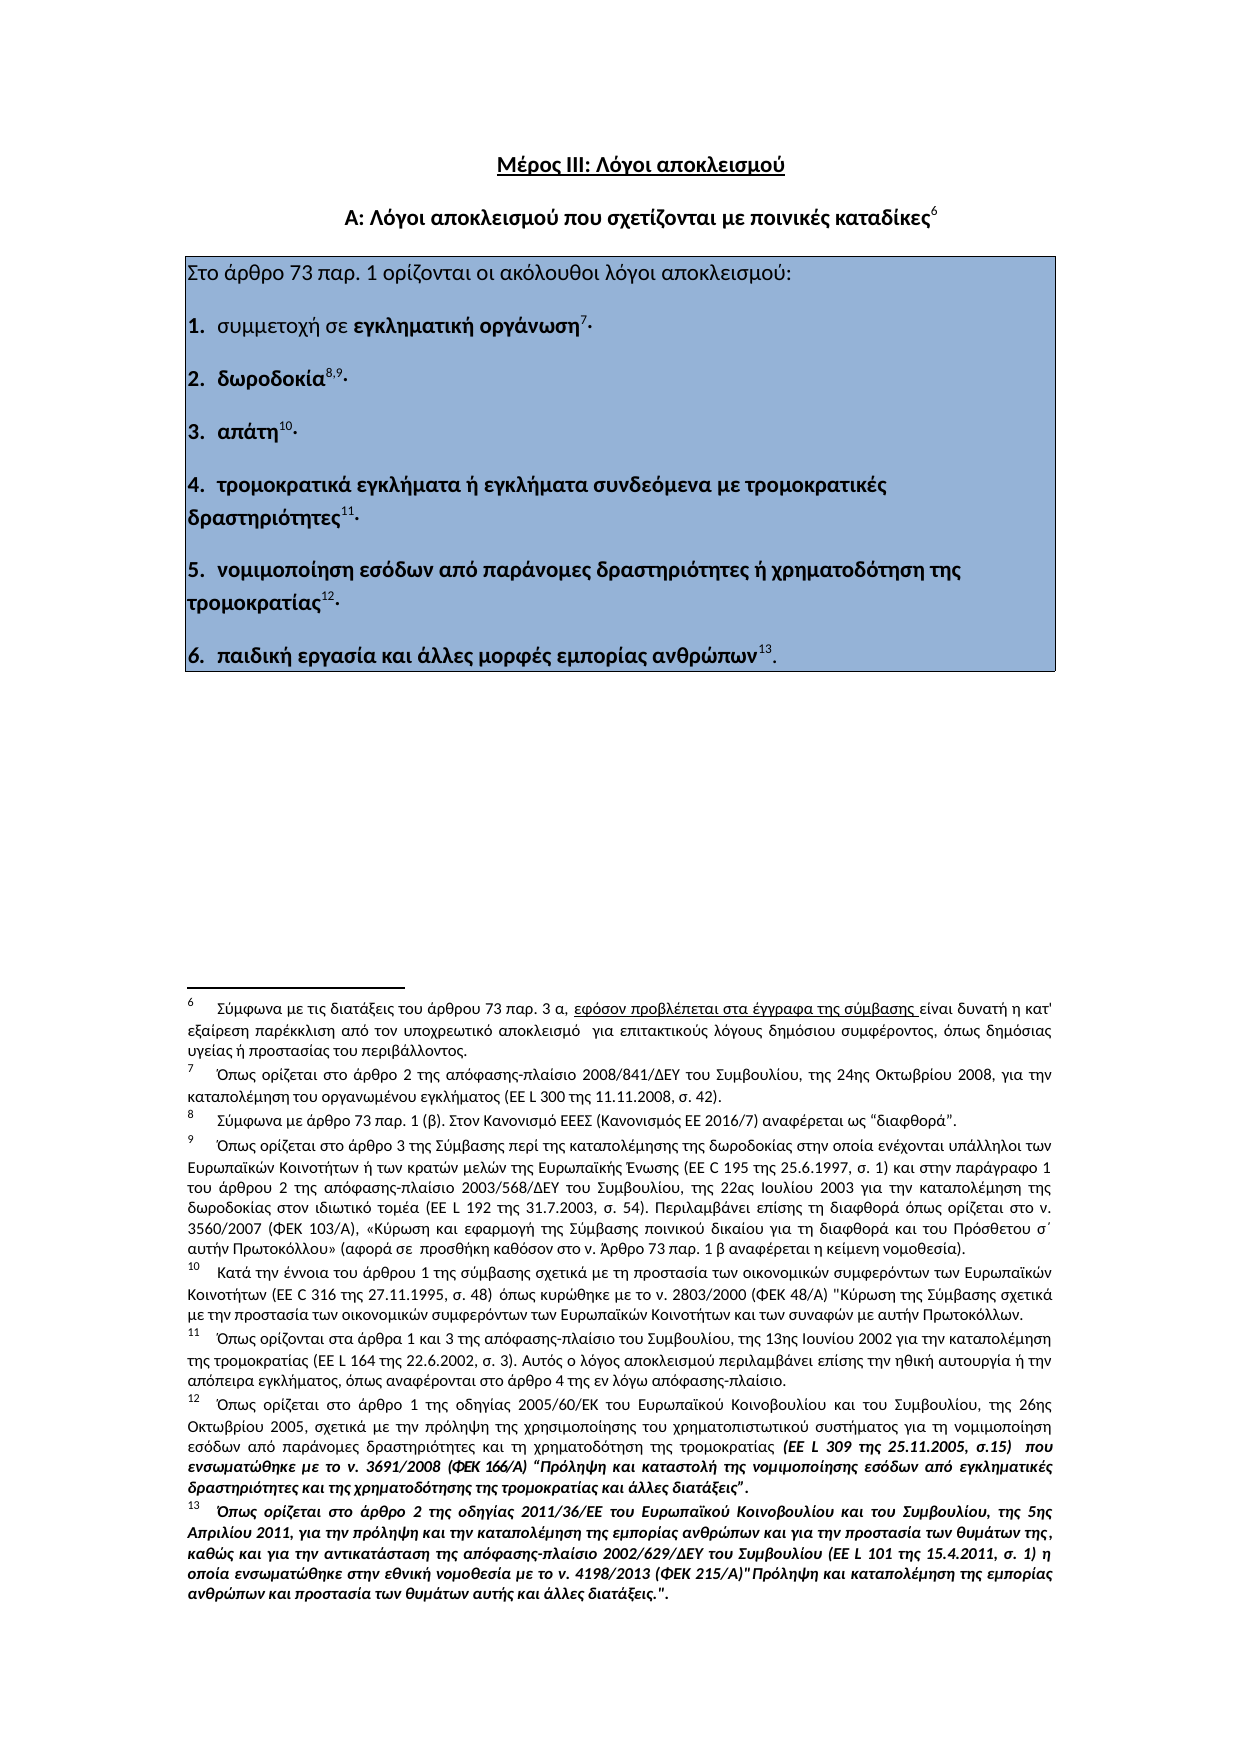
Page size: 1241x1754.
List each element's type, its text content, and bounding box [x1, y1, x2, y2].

list συμμετοχή σε εγκληματική οργάνωση· [186, 309, 1055, 339]
text Μέρος III: Λόγοι αποκλεισμού [187, 150, 1053, 178]
list νομιμοποίηση εσόδων από παράνομες δραστηριότητες ή χρηματοδότηση της τρομοκρατίας· [186, 553, 1055, 616]
text Στο άρθρο 73 παρ. 1 ορίζονται οι ακόλουθοι λόγοι αποκλεισμού: [186, 257, 1055, 286]
list παιδική εργασία και άλλες μορφές εμπορίας ανθρώπων. [186, 638, 1055, 671]
list δωροδοκία,· [186, 362, 1055, 392]
text Α: Λόγοι αποκλεισμού που σχετίζονται με ποινικές καταδίκες [187, 203, 1053, 231]
list απάτη· [186, 415, 1055, 445]
list τρομοκρατικά εγκλήματα ή εγκλήματα συνδεόμενα με τρομοκρατικές δραστηριότητες· [186, 468, 1055, 531]
